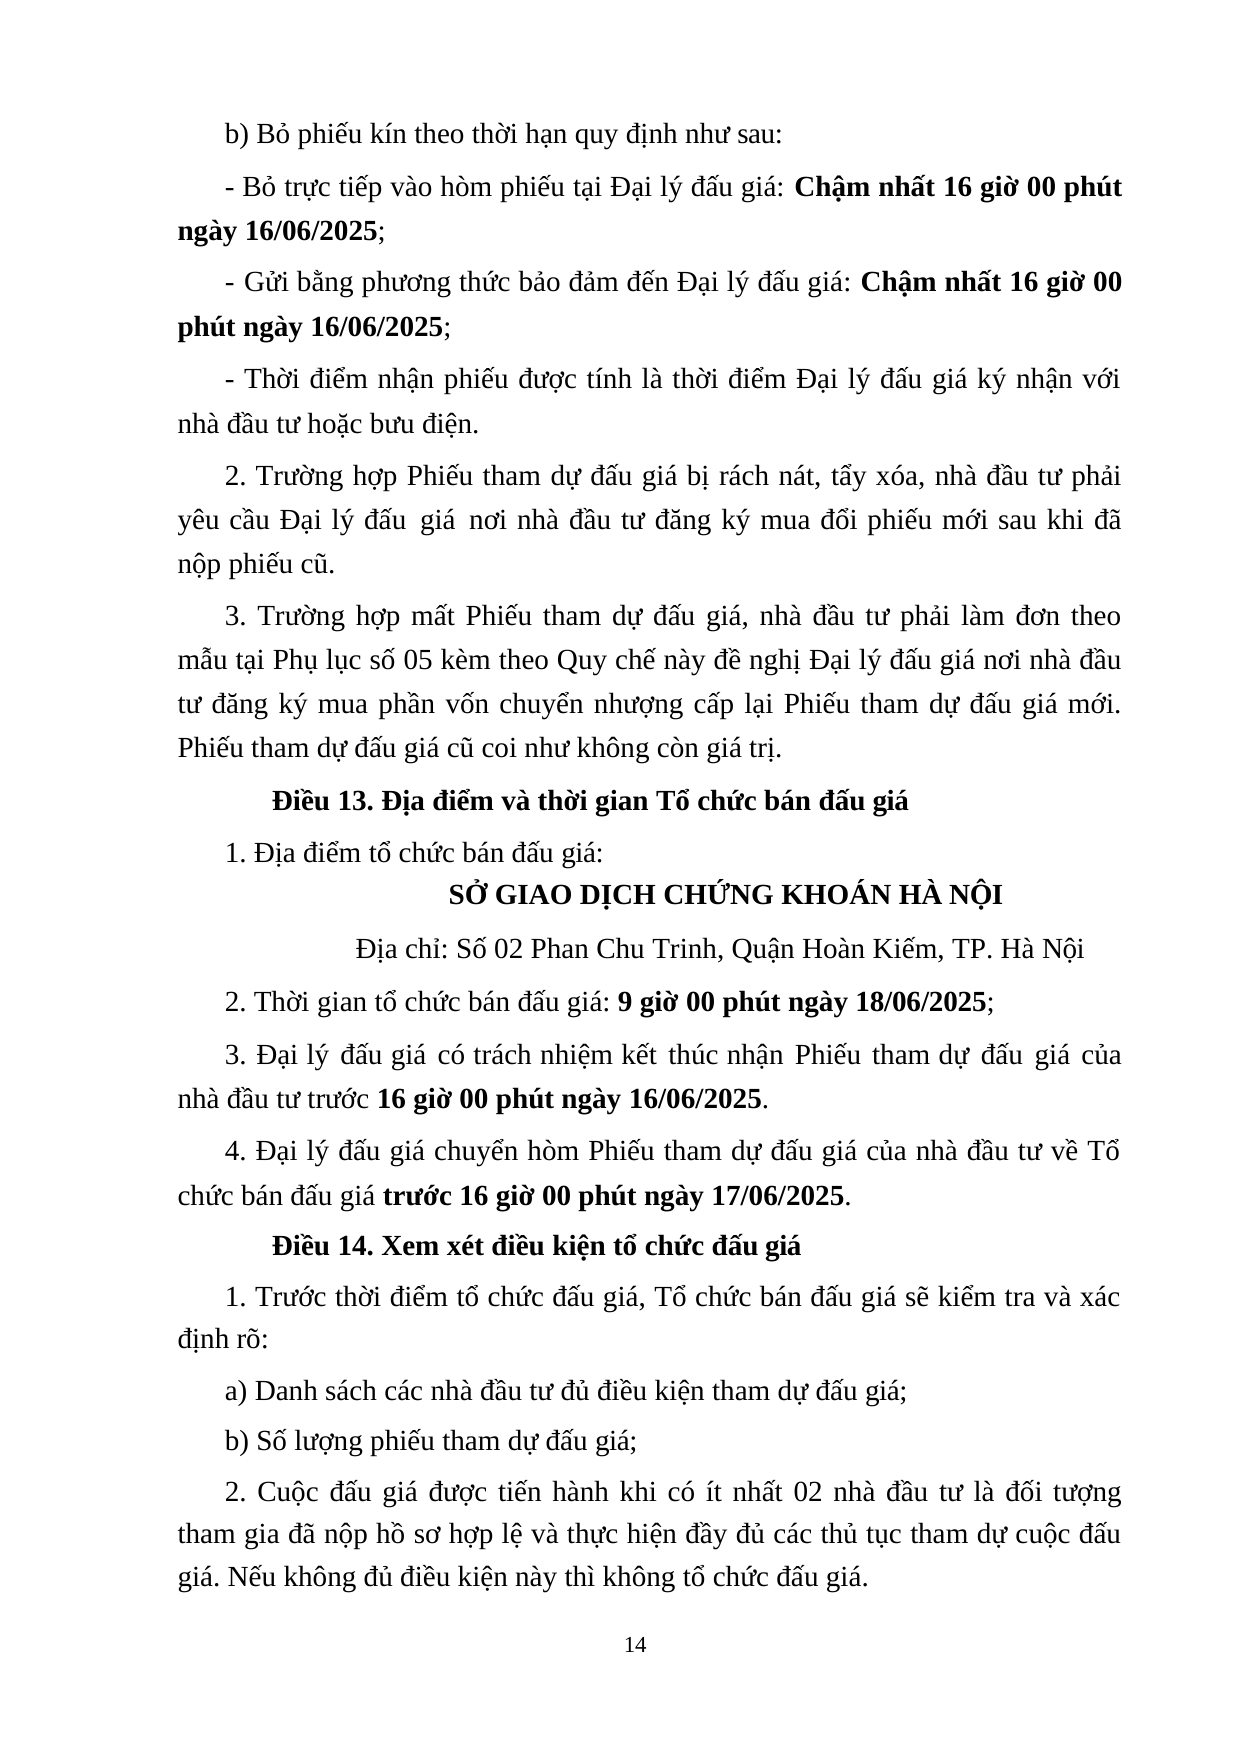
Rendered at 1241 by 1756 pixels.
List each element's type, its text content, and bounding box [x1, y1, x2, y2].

subtitle Điều 14. Xem xét điều kiện tổ chức đấu giá [224, 1228, 1152, 1262]
subtitle SỞ GIAO DỊCH CHỨNG KHOÁN HÀ NỘI [401, 877, 1152, 911]
subtitle Điều 13. Địa điểm và thời gian Tổ chức bán đấu giá [224, 783, 1152, 816]
list Trường hợp Phiếu tham dự đấu giá bị rách nát, tẩy xóa, nhà đầu tư phải yêu cầu Đại lý đấu giá nơi nhà đầu tư đăng ký mua đổi phiếu mới sau khi đã nộp phiếu cũ. [177, 458, 1123, 580]
list Bỏ phiếu kín theo thời hạn quy định như sau: [224, 117, 1152, 150]
list Gửi bằng phương thức bảo đảm đến Đại lý đấu giá: Chậm nhất 16 giờ 00 phút ngày 16/06/2025; [177, 264, 1123, 343]
list Thời gian tổ chức bán đấu giá: 9 giờ 00 phút ngày 18/06/2025; [224, 984, 1152, 1018]
list Trước thời điểm tổ chức đấu giá, Tổ chức bán đấu giá sẽ kiểm tra và xác định rõ: [177, 1279, 1122, 1355]
list Đại lý đấu giá chuyển hòm Phiếu tham dự đấu giá của nhà đầu tư về Tổ chức bán đấu giá trước 16 giờ 00 phút ngày 17/06/2025. [177, 1133, 1122, 1211]
list Số lượng phiếu tham dự đấu giá; [224, 1423, 1152, 1457]
list Thời điểm nhận phiếu được tính là thời điểm Đại lý đấu giá ký nhận với nhà đầu tư hoặc bưu điện. [177, 361, 1123, 439]
list Danh sách các nhà đầu tư đủ điều kiện tham dự đấu giá; [224, 1373, 1152, 1406]
list Trường hợp mất Phiếu tham dự đấu giá, nhà đầu tư phải làm đơn theo mẫu tại Phụ lục số 05 kèm theo Quy chế này đề nghị Đại lý đấu giá nơi nhà đầu tư đăng ký mua phần vốn chuyển nhượng cấp lại Phiếu tham dự đấu giá mới. Phiếu tham dự đấu giá cũ coi như không còn giá trị. [177, 598, 1123, 763]
list Bỏ trực tiếp vào hòm phiếu tại Đại lý đấu giá: Chậm nhất 16 giờ 00 phút ngày 16/06/2025; [177, 169, 1123, 247]
list Đại lý đấu giá có trách nhiệm kết thúc nhận Phiếu tham dự đấu giá của nhà đầu tư trước 16 giờ 00 phút ngày 16/06/2025. [177, 1037, 1123, 1114]
text Địa chỉ: Số 02 Phan Chu Trinh, Quận Hoàn Kiếm, TP. Hà Nội [308, 931, 1152, 965]
list Cuộc đấu giá được tiến hành khi có ít nhất 02 nhà đầu tư là đối tượng tham gia đã nộp hồ sơ hợp lệ và thực hiện đầy đủ các thủ tục tham dự cuộc đấu giá. Nếu không đủ điều kiện này thì không tổ chức đấu giá. [177, 1474, 1123, 1592]
list Địa điểm tổ chức bán đấu giá: [224, 836, 1152, 869]
